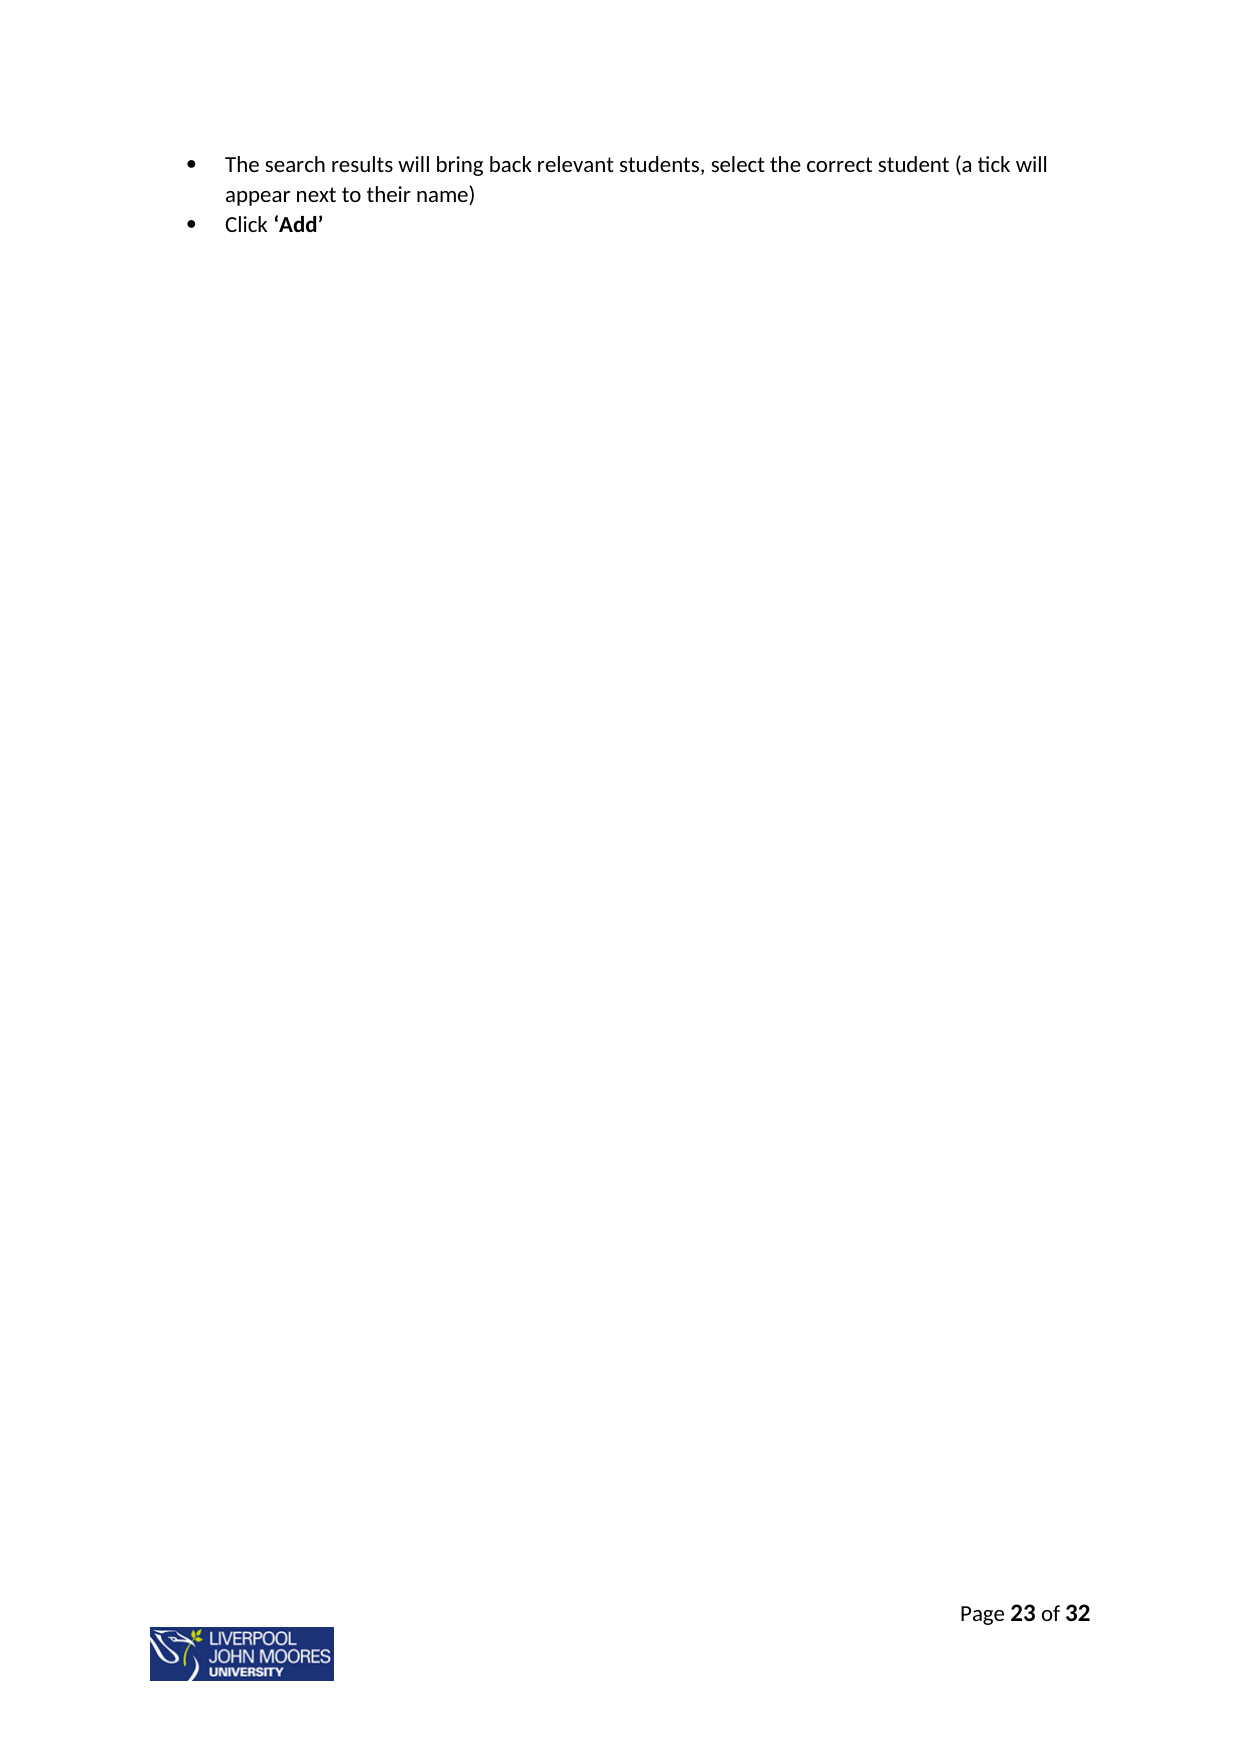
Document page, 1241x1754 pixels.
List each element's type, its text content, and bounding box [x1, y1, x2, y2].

list The search results will bring back relevant students, select the correct student (a tick will appear next to their name) [187, 150, 1090, 208]
picture [150, 1627, 334, 1681]
list Click ‘Add’ [187, 210, 1090, 238]
